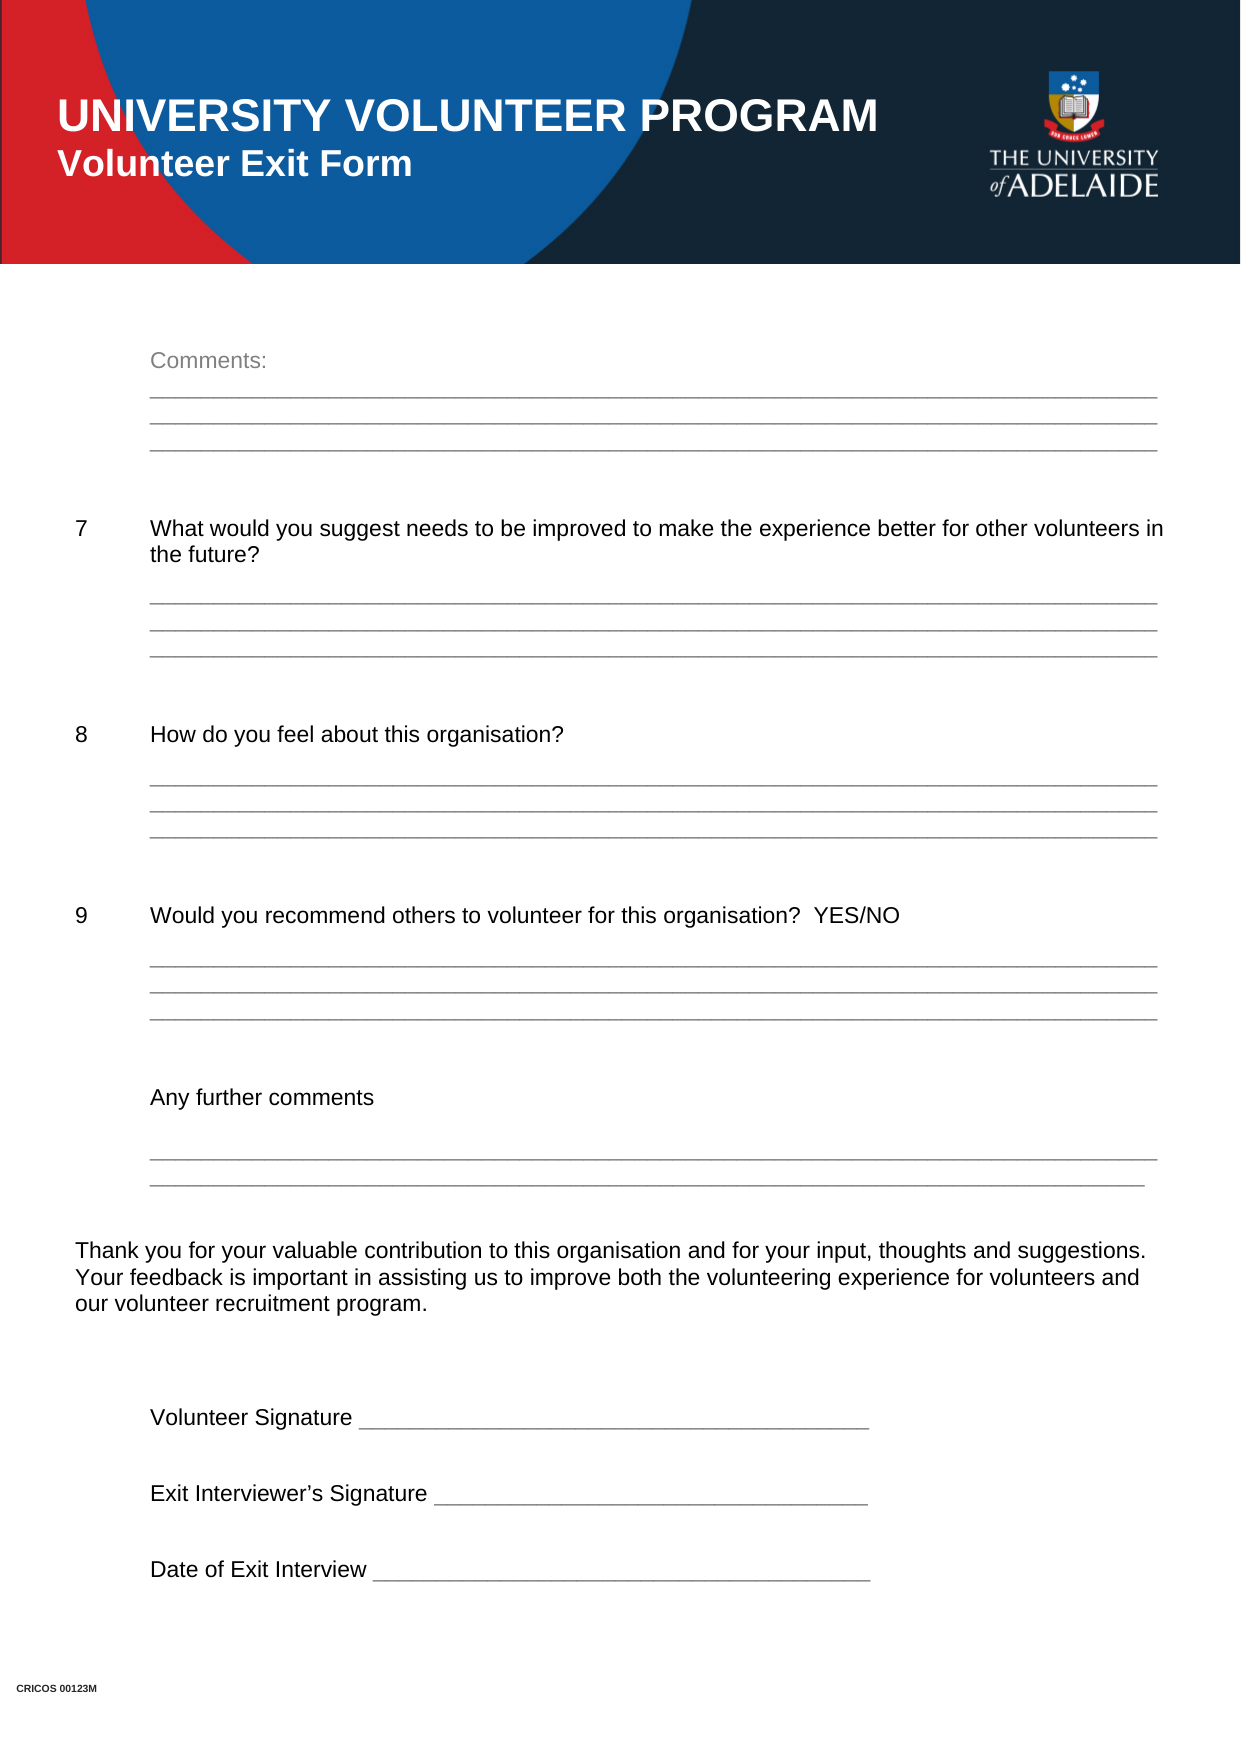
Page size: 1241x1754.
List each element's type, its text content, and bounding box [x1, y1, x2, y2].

picture [0, 0, 1241, 264]
list Would you recommend others to volunteer for this organisation? YES/NO [75, 902, 1165, 929]
text _____________________________________________________________________________________________________________________________________________________________________________________________________________________________________________ [150, 761, 1165, 840]
text Any further comments [75, 1084, 1165, 1110]
text the future? [75, 541, 1165, 568]
text Exit Interviewer’s Signature __________________________________ [75, 1480, 1165, 1507]
text _____________________________________________________________________________________________________________________________________________________________________________________________________________________________________________ [150, 942, 1165, 1021]
list What would you suggest needs to be improved to make the experience better for other volunteers in [75, 515, 1165, 541]
text _____________________________________________________________________________________________________________________________________________________________________________________________________________________________________________ [150, 579, 1165, 658]
list How do you feel about this organisation? [75, 721, 1165, 747]
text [150, 95, 1165, 452]
text Volunteer Signature ________________________________________ [75, 1404, 1165, 1431]
text Thank you for your valuable contribution to this organisation and for your input, thoughts and suggestions. Your feedback is important in assisting us to improve both the volunteering experience for volunteers and our volunteer recruitment program. [75, 1237, 1165, 1316]
text _____________________________________________________________________________________________________________________________________________________________ [150, 1135, 1165, 1188]
text Date of Exit Interview _______________________________________ [75, 1556, 1165, 1583]
